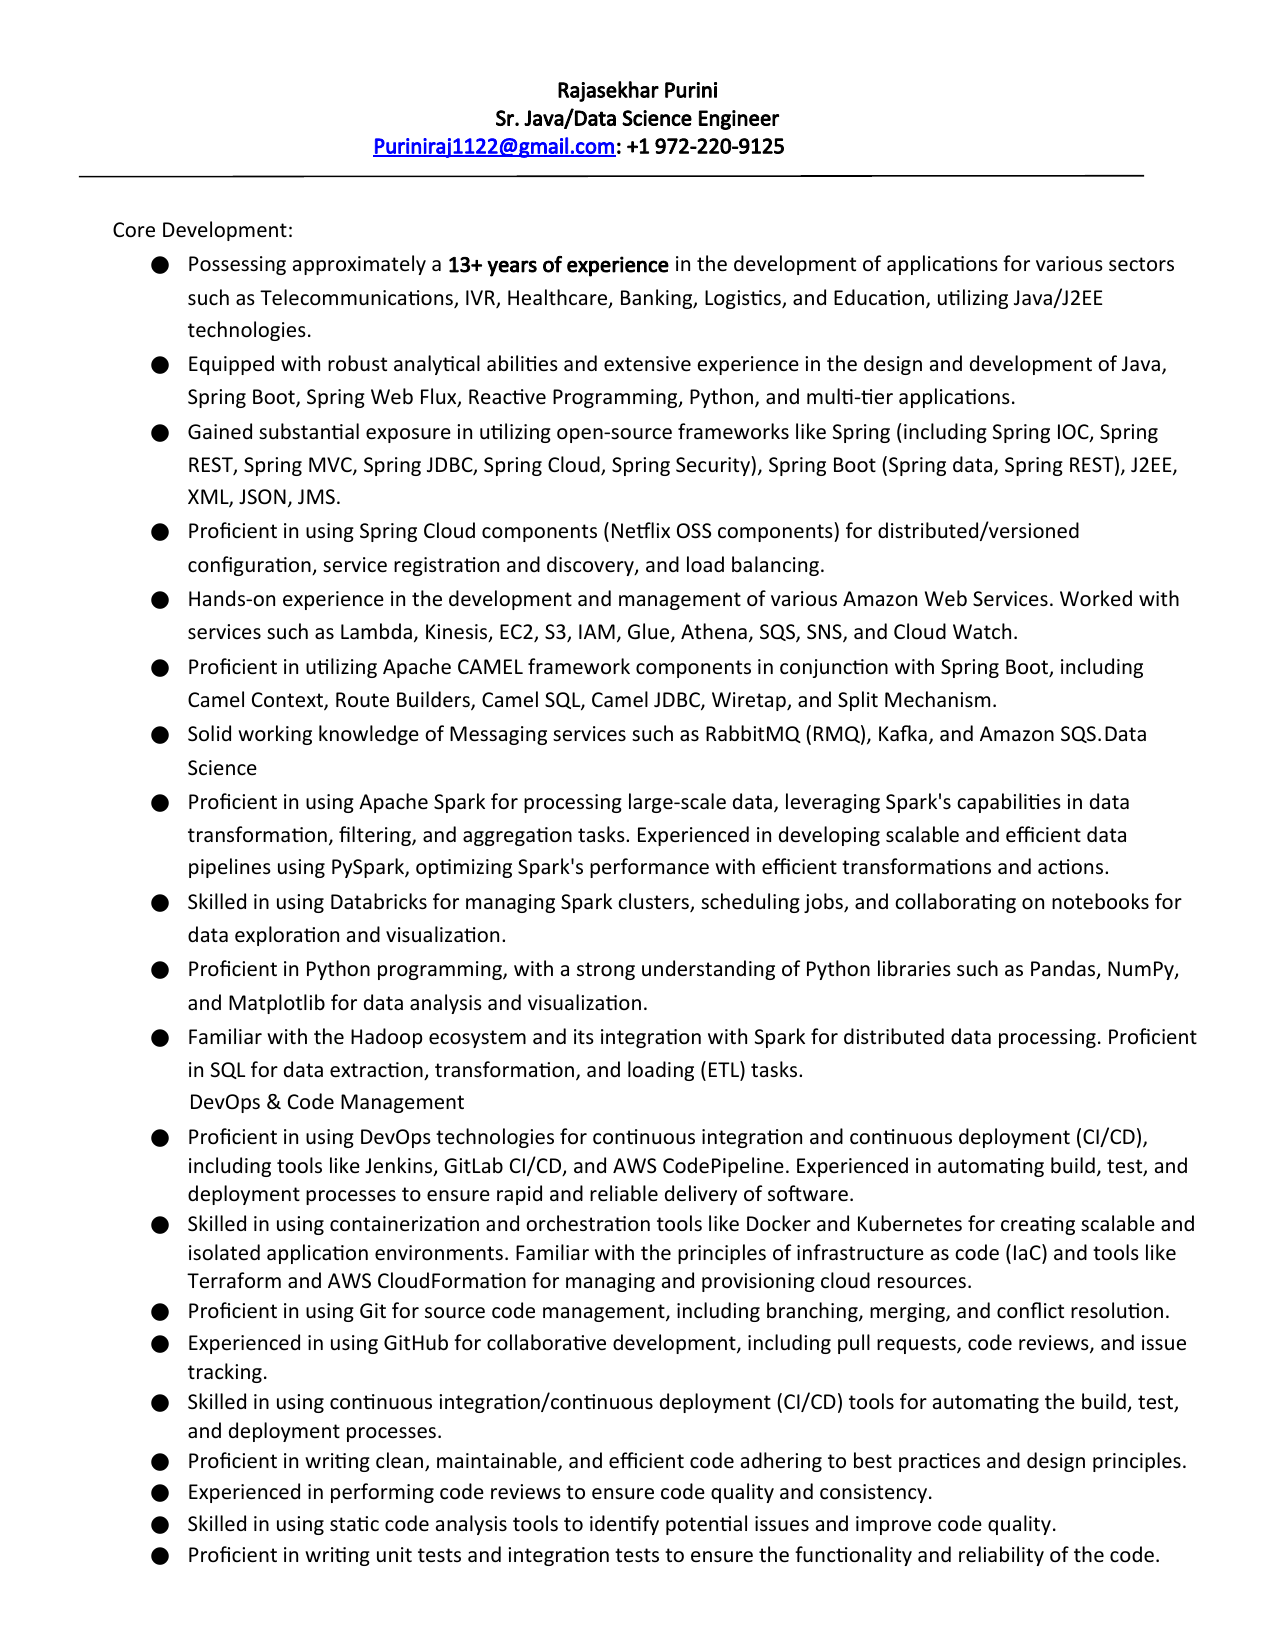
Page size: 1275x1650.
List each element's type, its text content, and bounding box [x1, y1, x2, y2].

text Rajasekhar Purini [75, 75, 1200, 103]
list Proficient in writing clean, maintainable, and efficient code adhering to best practices and design principles. [150, 1444, 1200, 1475]
list Skilled in using containerization and orchestration tools like Docker and Kubernetes for creating scalable and isolated application environments. Familiar with the principles of infrastructure as code (IaC) and tools like Terraform and AWS CloudFormation for managing and provisioning cloud resources. [150, 1207, 1200, 1294]
text DevOps & Code Management [75, 1087, 1200, 1116]
list Experienced in using GitHub for collaborative development, including pull requests, code reviews, and issue tracking. [150, 1326, 1200, 1385]
list Skilled in using Databricks for managing Spark clusters, scheduling jobs, and collaborating on notebooks for data exploration and visualization. [150, 885, 1200, 948]
list Skilled in using continuous integration/continuous deployment (CI/CD) tools for automating the build, test, and deployment processes. [150, 1385, 1200, 1444]
list Possessing approximately a 13+ years of experience in the development of applications for various sectors such as Telecommunications, IVR, Healthcare, Banking, Logistics, and Education, utilizing Java/J2EE technologies. [150, 247, 1200, 343]
list Familiar with the Hadoop ecosystem and its integration with Spark for distributed data processing. Proficient in SQL for data extraction, transformation, and loading (ETL) tasks. [150, 1020, 1200, 1083]
list Gained substantial exposure in utilizing open-source frameworks like Spring (including Spring IOC, Spring REST, Spring MVC, Spring JDBC, Spring Cloud, Spring Security), Spring Boot (Spring data, Spring REST), J2EE, XML, JSON, JMS. [150, 415, 1200, 510]
list Skilled in using static code analysis tools to identify potential issues and improve code quality. [150, 1507, 1200, 1538]
text Core Development: [75, 215, 1200, 243]
list Proficient in using Apache Spark for processing large-scale data, leveraging Spark's capabilities in data transformation, filtering, and aggregation tasks. Experienced in developing scalable and efficient data pipelines using PySpark, optimizing Spark's performance with efficient transformations and actions. [150, 785, 1200, 881]
list Proficient in utilizing Apache CAMEL framework components in conjunction with Spring Boot, including Camel Context, Route Builders, Camel SQL, Camel JDBC, Wiretap, and Split Mechanism. [150, 650, 1200, 713]
list Experienced in performing code reviews to ensure code quality and consistency. [150, 1475, 1200, 1507]
list Solid working knowledge of Messaging services such as RabbitMQ (RMQ), Kafka, and Amazon SQS.Data Science [150, 717, 1200, 781]
list Proficient in Python programming, with a strong understanding of Python libraries such as Pandas, NumPy, and Matplotlib for data analysis and visualization. [150, 952, 1200, 1016]
text Sr. Java/Data Science Engineer [75, 103, 1200, 131]
list Proficient in using Git for source code management, including branching, merging, and conflict resolution. [150, 1294, 1200, 1326]
text Puriniraj1122@gmail.com: +1 972-220-9125 [75, 131, 1200, 159]
list Proficient in writing unit tests and integration tests to ensure the functionality and reliability of the code. [150, 1538, 1200, 1569]
list Proficient in using Spring Cloud components (Netflix OSS components) for distributed/versioned configuration, service registration and discovery, and load balancing. [150, 514, 1200, 578]
list Hands-on experience in the development and management of various Amazon Web Services. Worked with services such as Lambda, Kinesis, EC2, S3, IAM, Glue, Athena, SQS, SNS, and Cloud Watch. [150, 582, 1200, 646]
list Proficient in using DevOps technologies for continuous integration and continuous deployment (CI/CD), including tools like Jenkins, GitLab CI/CD, and AWS CodePipeline. Experienced in automating build, test, and deployment processes to ensure rapid and reliable delivery of software. [150, 1120, 1200, 1207]
list Equipped with robust analytical abilities and extensive experience in the design and development of Java, Spring Boot, Spring Web Flux, Reactive Programming, Python, and multi-tier applications. [150, 347, 1200, 411]
